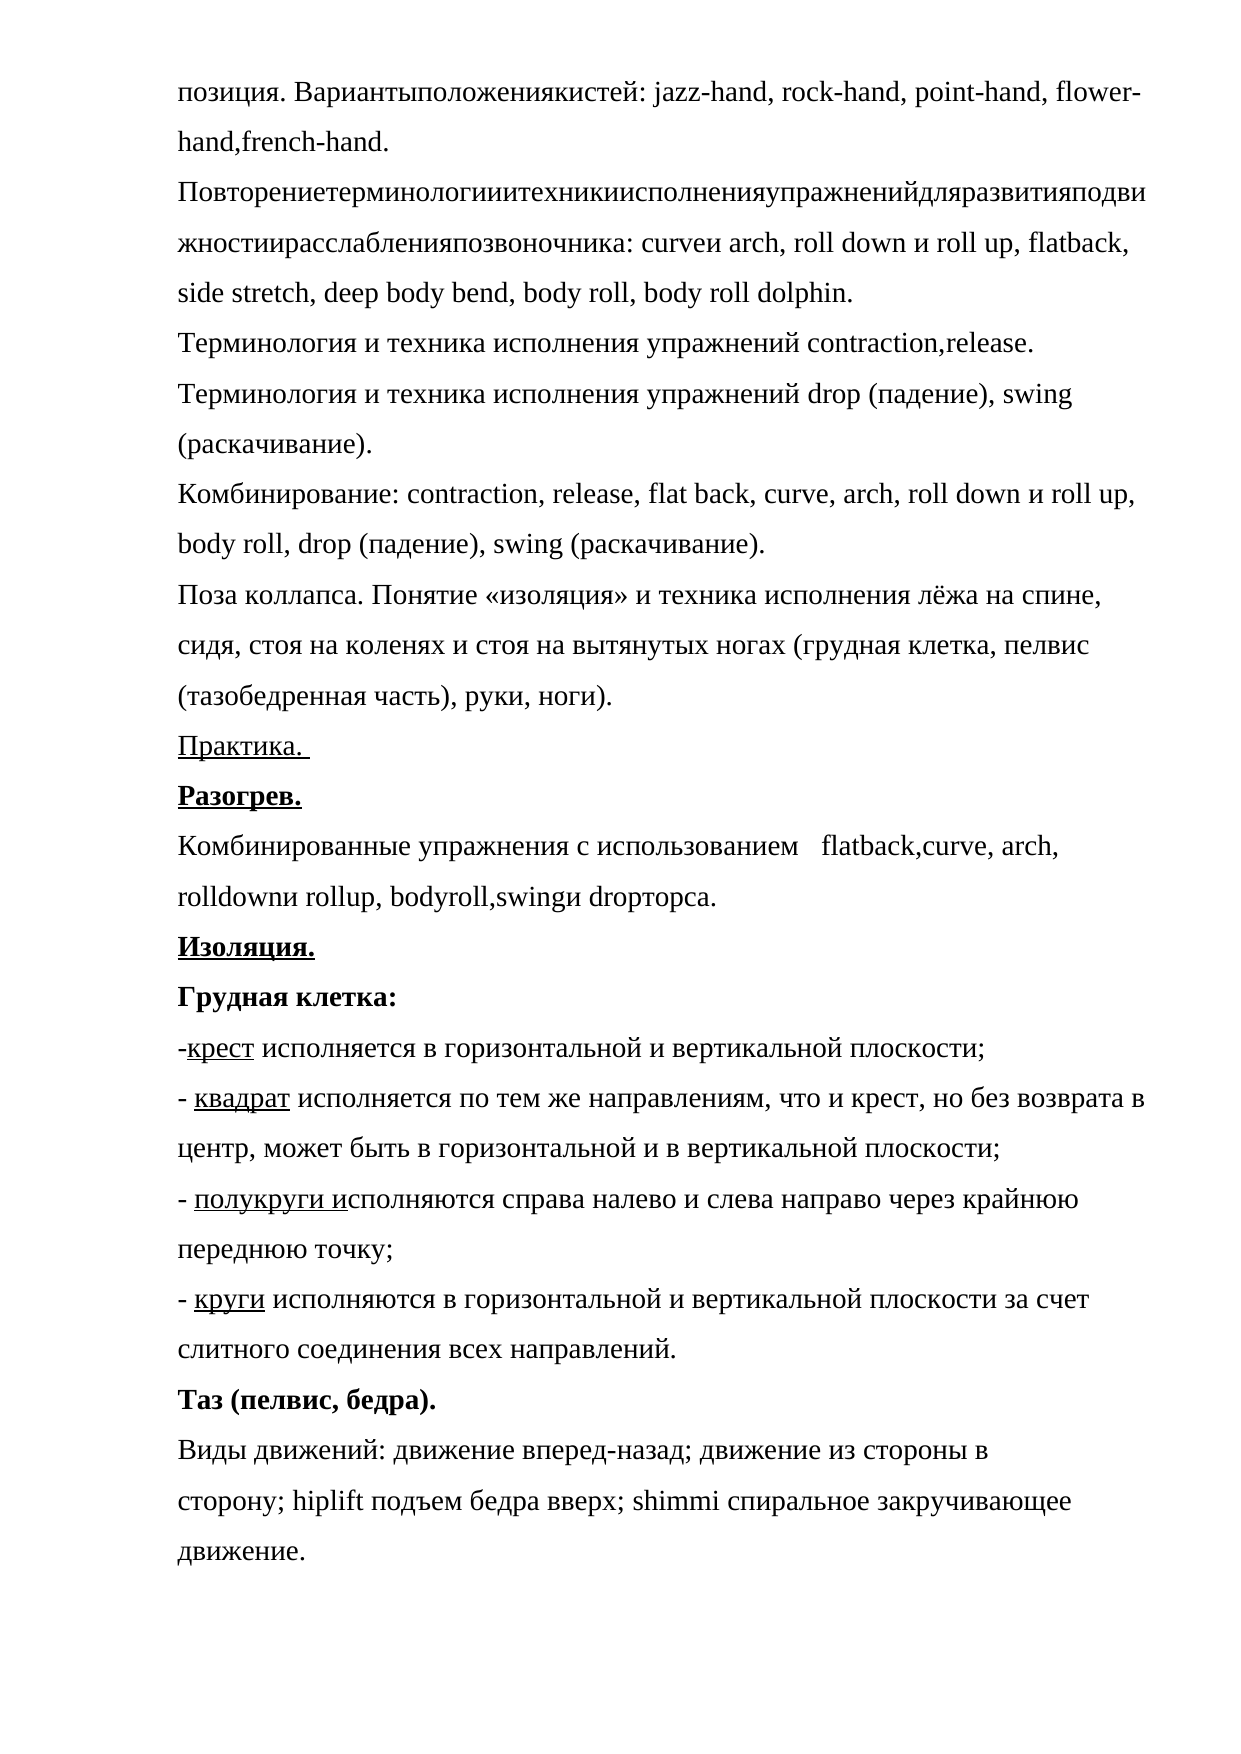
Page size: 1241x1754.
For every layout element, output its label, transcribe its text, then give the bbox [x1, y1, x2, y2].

text Грудная клетка: -крест исполняется в горизонтальной и вертикальной плоскости; - квадрат исполняется по тем же направлениям, что и крест, но без возврата в центр, может быть в горизонтальной и в вертикальной плоскости; - полукруги исполняются справа налево и слева направо через крайнюю переднюю точку; - круги исполняются в горизонтальной и вертикальной плоскости за счет слитного соединения всех направлений. Таз (пелвис, бедра). [177, 979, 1152, 1416]
text Повторениетерминологииитехникиисполненияупражненийдляразвитияподвижностиирасслабленияпозвоночника: сurveи arch, roll down и roll up, flatback, side stretсh, deep body bend, body roll, body roll dolphin. Терминология и техника исполнения упражнений сontraction,release. Терминология и техника исполнения упражнений drop (падение), swing (раскачивание). Комбинирование: сontraction, release, flat back, curve, arch, roll down и roll up, body roll, drop (падение), swing (раскачивание). Поза коллапса. Понятие «изоляция» и техника исполнения лёжа на спине, сидя, стоя на коленях и стоя на вытянутых ногах (грудная клетка, пелвис (тазобедренная часть), руки, ноги). [177, 174, 1152, 711]
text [177, 74, 1152, 158]
text Виды движений: движение вперед-назад; движение из стороны в сторону; hiplift подъем бедра вверх; shimmi спиральное закручивающее движение. [177, 1432, 1152, 1566]
text Практика. Разогрев. Комбинированные упражнения с использованием flatback,curve, arch, rolldownи rollup, bodyroll,swingи dropторса. Изоляция. [177, 728, 1152, 963]
